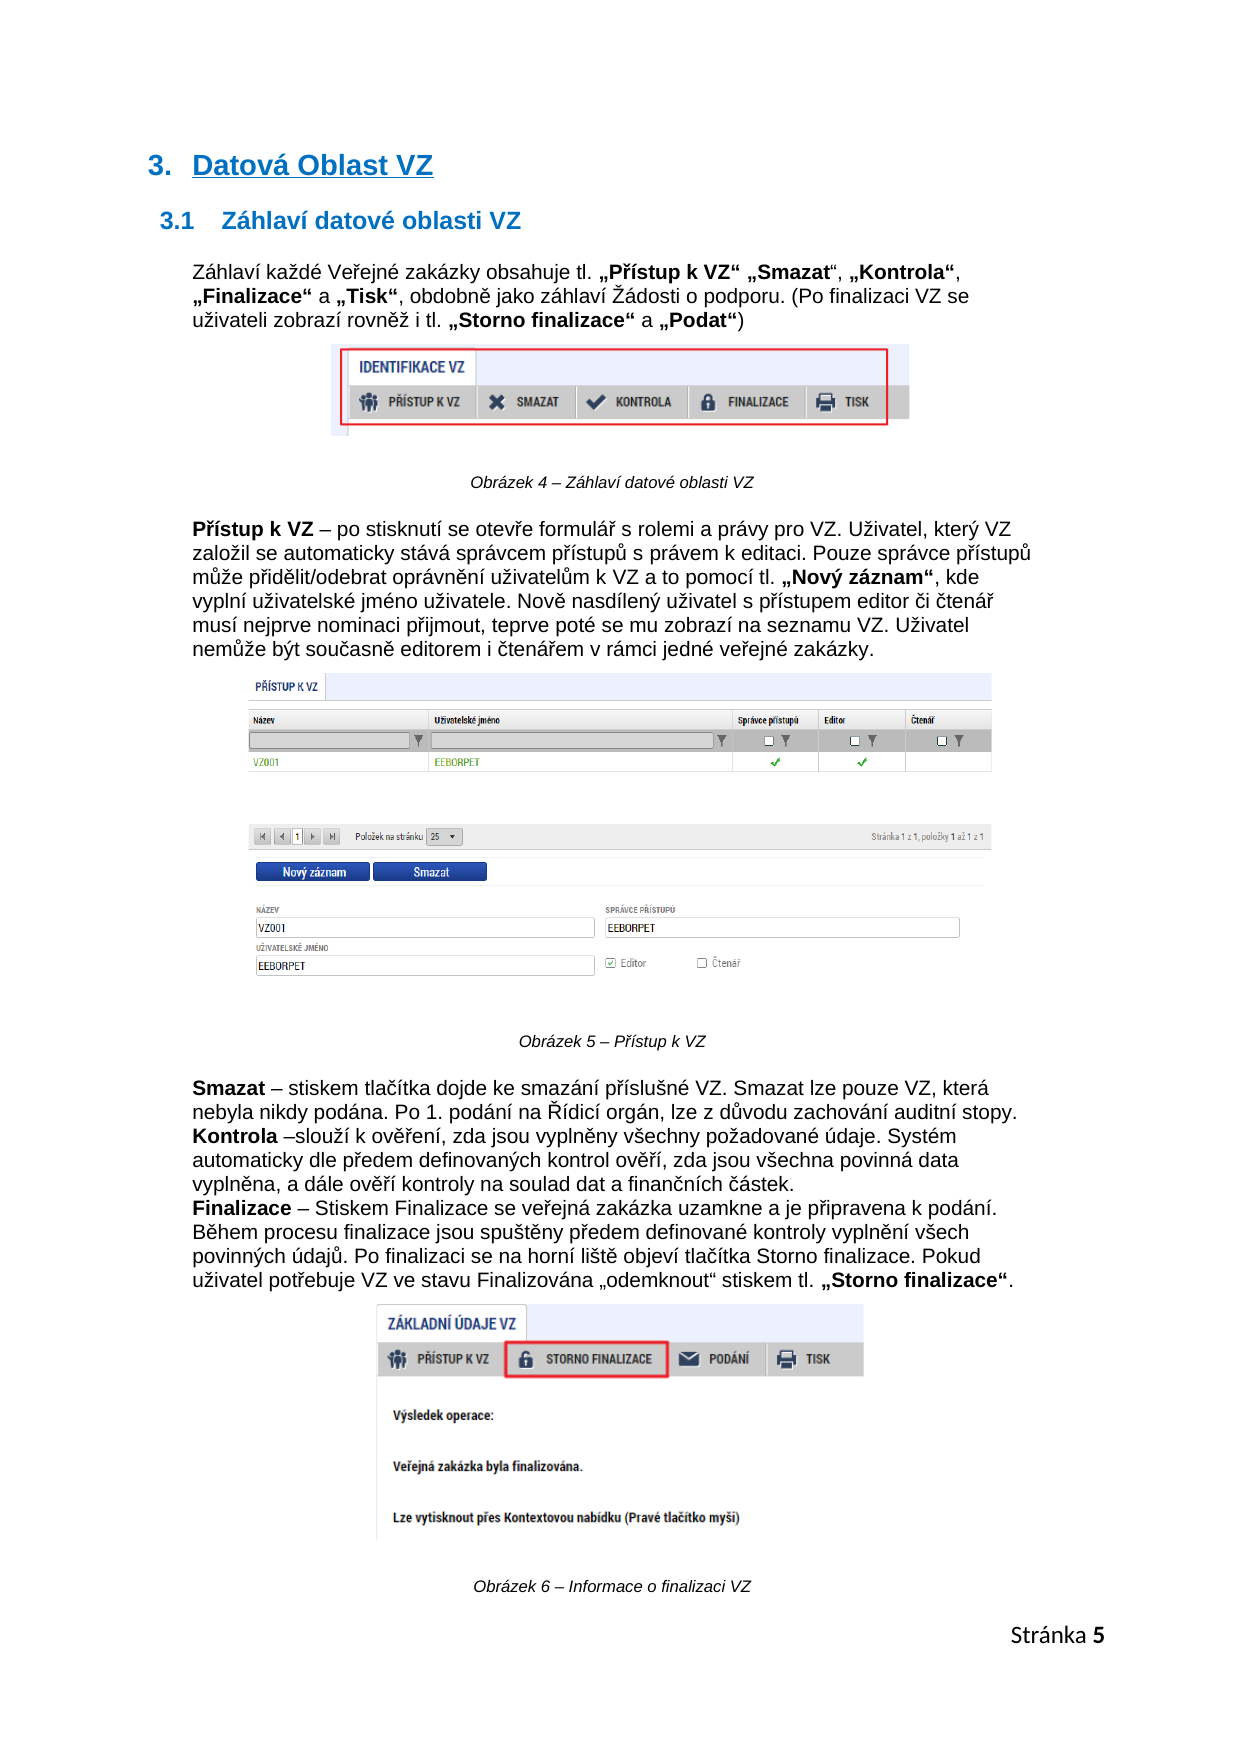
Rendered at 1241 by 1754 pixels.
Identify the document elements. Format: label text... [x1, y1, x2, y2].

text Kontrola –slouží k ověření, zda jsou vyplněny všechny požadované údaje. Systém automaticky dle předem definovaných kontrol ověří, zda jsou všechna povinná data vyplněna, a dále ověří kontroly na soulad dat a finančních částek. [192, 1124, 1033, 1196]
picture [376, 1304, 864, 1540]
text Obrázek 5 – Přístup k VZ [192, 1032, 1033, 1051]
text Finalizace – Stiskem Finalizace se veřejná zakázka uzamkne a je připravena k podání. Během procesu finalizace jsou spuštěny předem definované kontroly vyplnění všech povinných údajů. Po finalizaci se na horní liště objeví tlačítka Storno finalizace. Pokud uživatel potřebuje VZ ve stavu Finalizována „odemknout“ stiskem tl. „Storno finalizace“. [192, 1196, 1033, 1292]
text Obrázek 6 – Informace o finalizaci VZ [192, 1577, 1033, 1596]
text Obrázek 4 – Záhlaví datové oblasti VZ [192, 473, 1033, 492]
picture [330, 344, 910, 436]
picture [248, 673, 992, 994]
text Záhlaví každé Veřejné zakázky obsahuje tl. „Přístup k VZ“ „Smazat“, „Kontrola“, „Finalizace“ a „Tisk“, obdobně jako záhlaví Žádosti o podporu. (Po finalizaci VZ se uživateli zobrazí rovněž i tl. „Storno finalizace“ a „Podat“) [192, 260, 1033, 332]
text Datová Oblast VZ [148, 148, 1093, 181]
text Záhlaví datové oblasti VZ [159, 206, 1093, 235]
text Smazat – stiskem tlačítka dojde ke smazání příslušné VZ. Smazat lze pouze VZ, která nebyla nikdy podána. Po 1. podání na Řídicí orgán, lze z důvodu zachování auditní stopy. [192, 1076, 1033, 1124]
text Přístup k VZ – po stisknutí se otevře formulář s rolemi a právy pro VZ. Uživatel, který VZ založil se automaticky stává správcem přístupů s právem k editaci. Pouze správce přístupů může přidělit/odebrat oprávnění uživatelům k VZ a to pomocí tl. „Nový záznam“, kde vyplní uživatelské jméno uživatele. Nově nasdílený uživatel s přístupem editor či čtenář musí nejprve nominaci přijmout, teprve poté se mu zobrazí na seznamu VZ. Uživatel nemůže být současně editorem i čtenářem v rámci jedné veřejné zakázky. [192, 517, 1033, 661]
